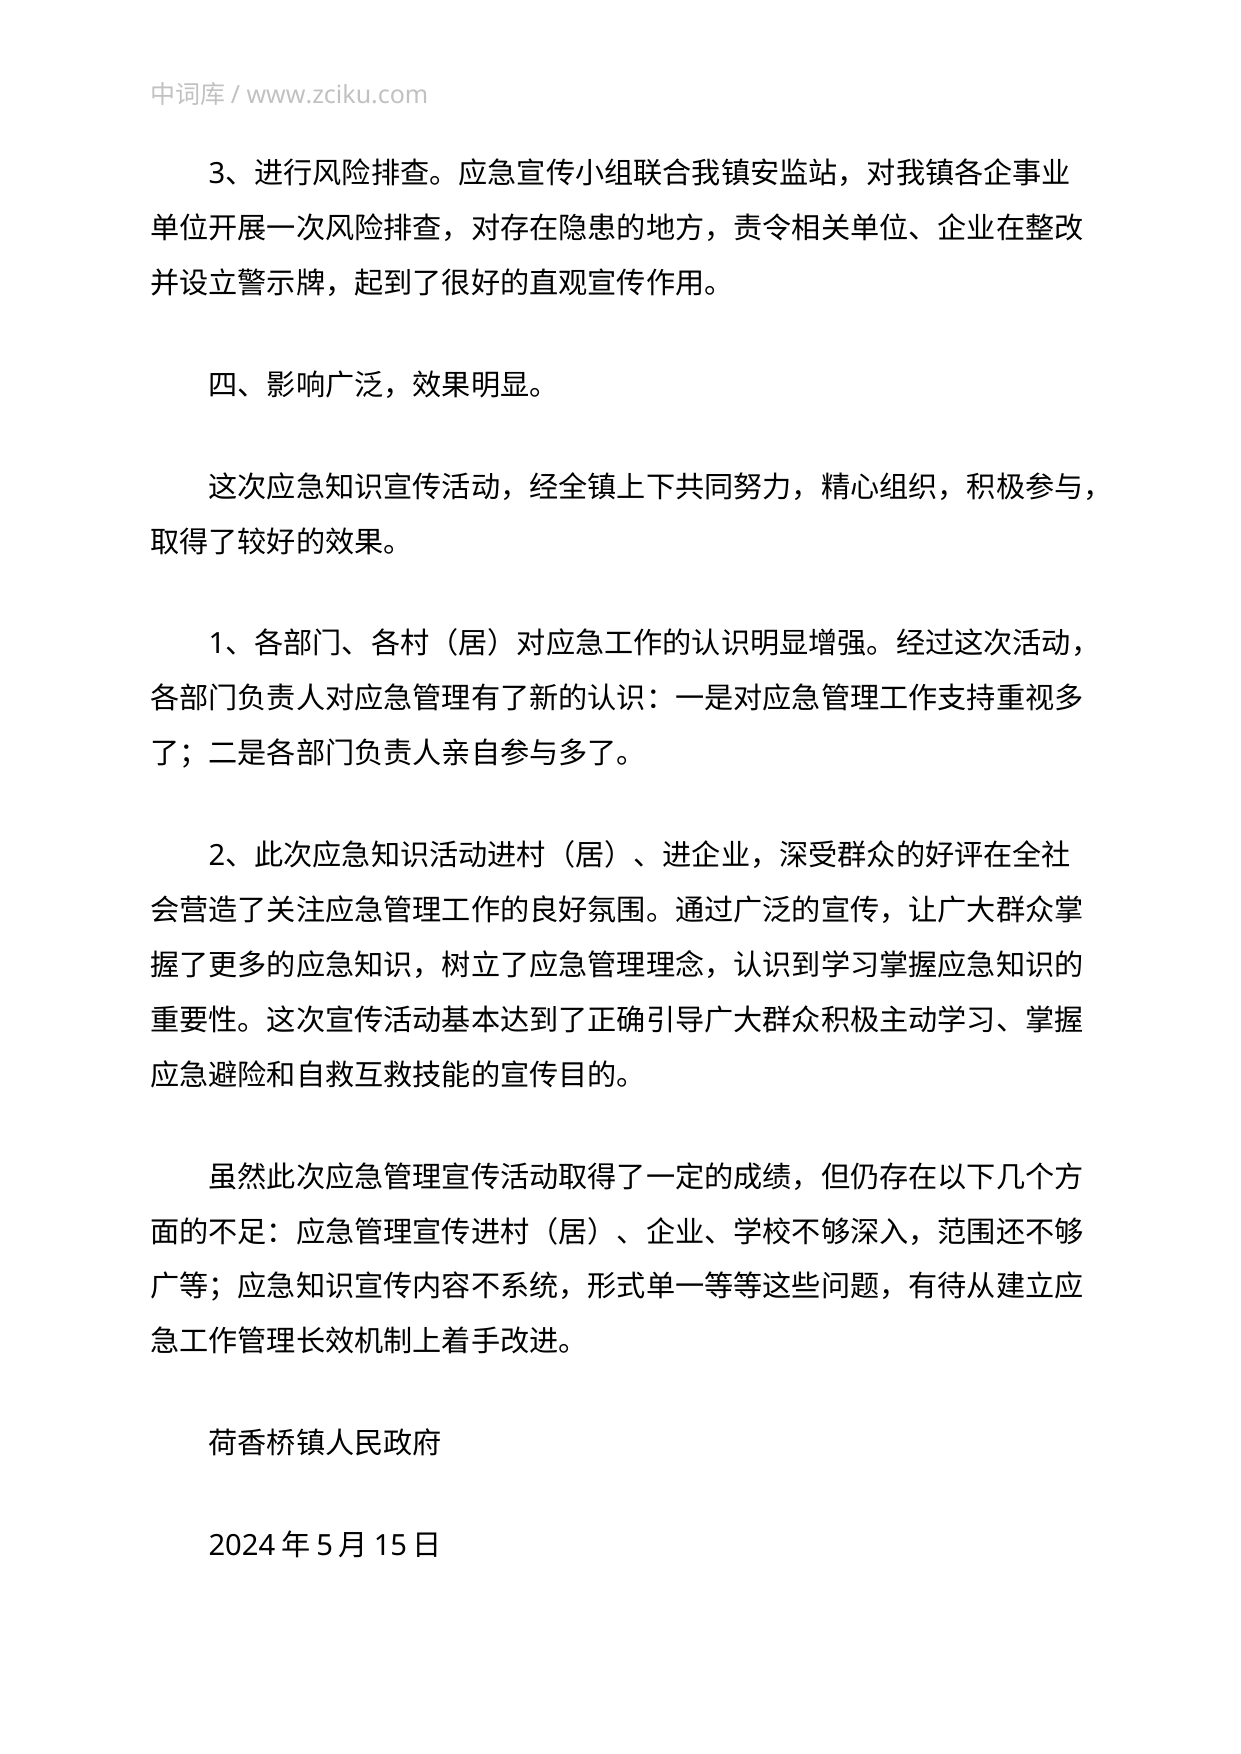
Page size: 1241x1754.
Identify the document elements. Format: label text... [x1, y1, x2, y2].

text 1、各部门、各村（居）对应急工作的认识明显增强。经过这次活动，各部门负责人对应急管理有了新的认识：一是对应急管理工作支持重视多了；二是各部门负责人亲自参与多了。 [150, 620, 1090, 772]
text 2、此次应急知识活动进村（居）、进企业，深受群众的好评在全社会营造了关注应急管理工作的良好氛围。通过广泛的宣传，让广大群众掌握了更多的应急知识，树立了应急管理理念，认识到学习掌握应急知识的重要性。这次宣传活动基本达到了正确引导广大群众积极主动学习、掌握应急避险和自救互救技能的宣传目的。 [150, 832, 1090, 1094]
text 四、影响广泛，效果明显。 [150, 362, 1090, 404]
text 虽然此次应急管理宣传活动取得了一定的成绩，但仍存在以下几个方面的不足：应急管理宣传进村（居）、企业、学校不够深入，范围还不够广等；应急知识宣传内容不系统，形式单一等等这些问题，有待从建立应急工作管理长效机制上着手改进。 [150, 1153, 1090, 1360]
text 3、进行风险排查。应急宣传小组联合我镇安监站，对我镇各企事业单位开展一次风险排查，对存在隐患的地方，责令相关单位、企业在整改并设立警示牌，起到了很好的直观宣传作用。 [150, 150, 1090, 302]
text 荷香桥镇人民政府 [150, 1420, 1090, 1462]
text 这次应急知识宣传活动，经全镇上下共同努力，精心组织，积极参与，取得了较好的效果。 [150, 463, 1090, 561]
text 2024年5月15日 [150, 1521, 1090, 1564]
